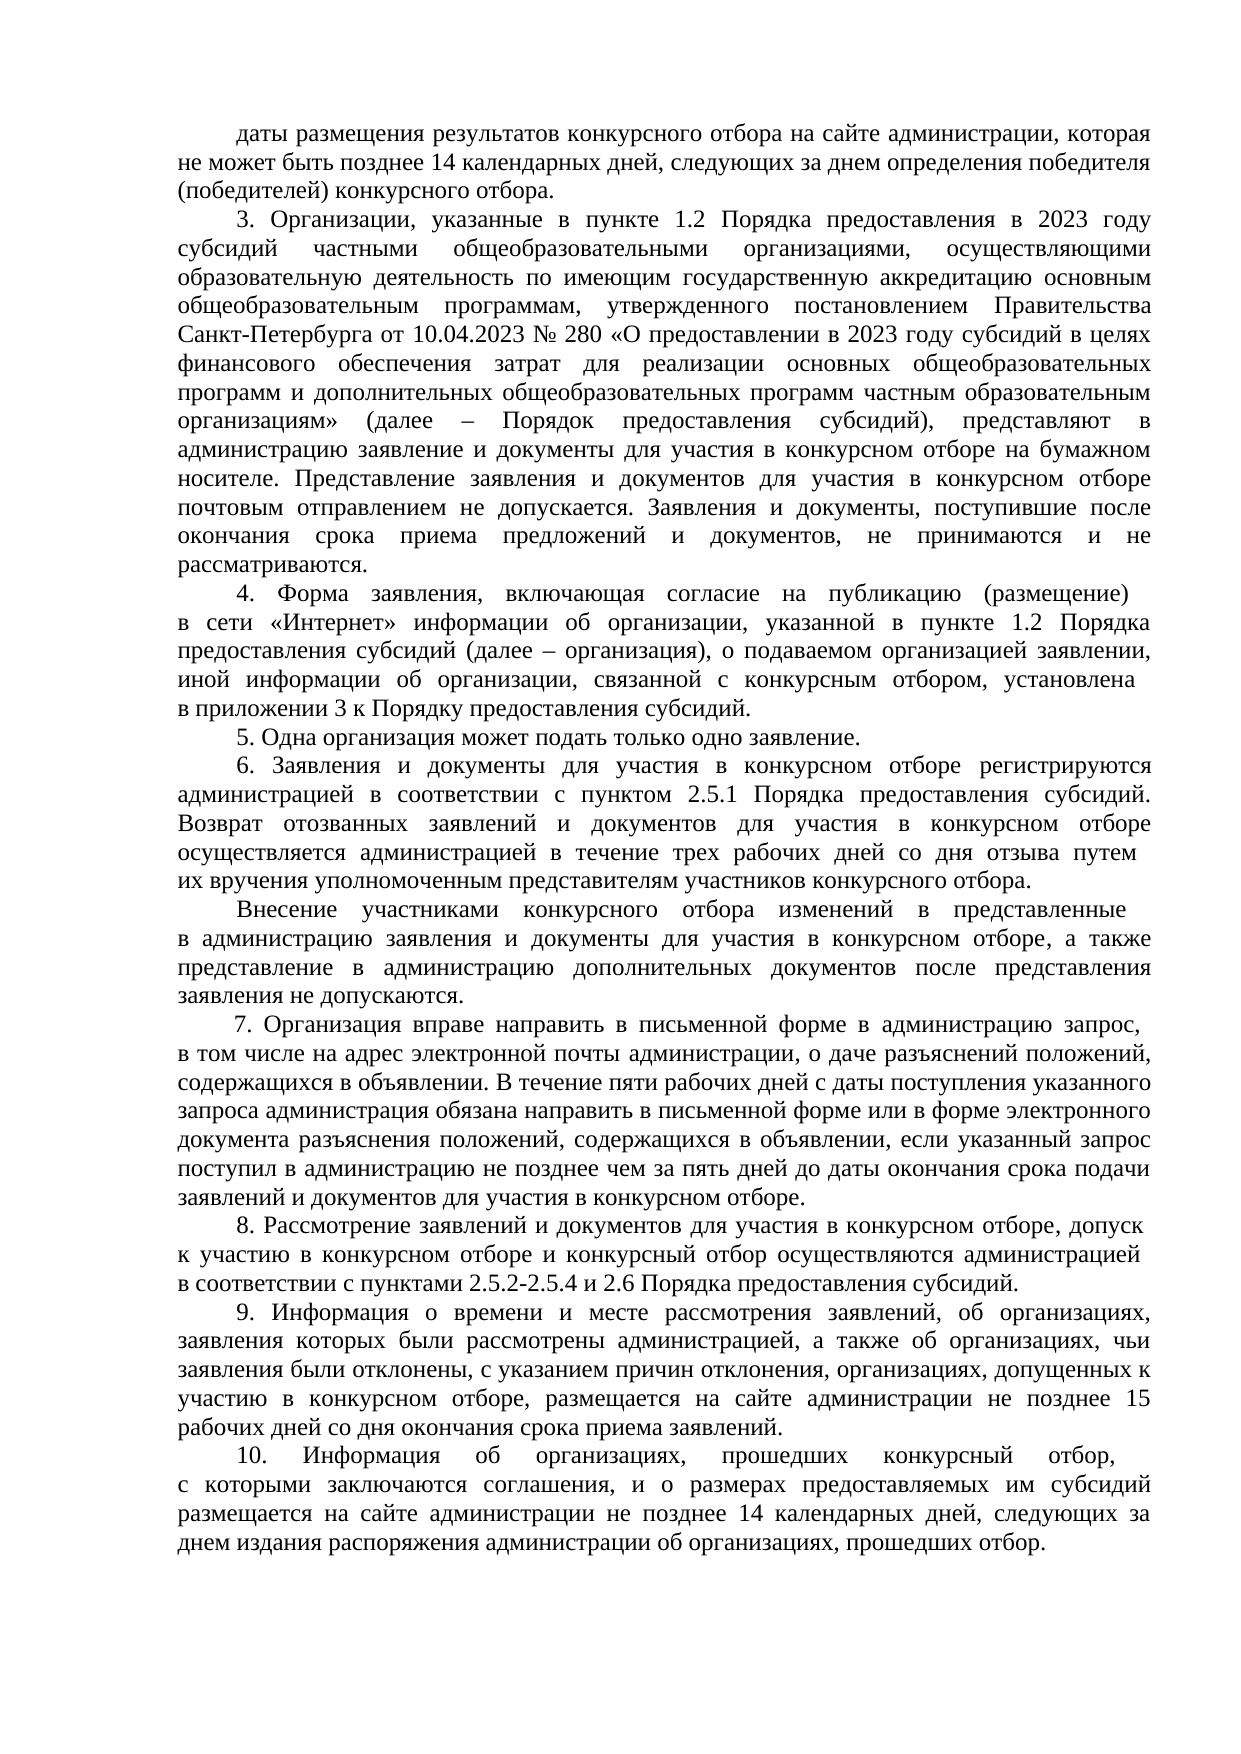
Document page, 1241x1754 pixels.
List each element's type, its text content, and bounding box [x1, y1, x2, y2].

text 6. Заявления и документы для участия в конкурсном отборе регистрируются администрацией в соответствии с пунктом 2.5.1 Порядка предоставления субсидий. Возврат отозванных заявлений и документов для участия в конкурсном отборе осуществляется администрацией в течение трех рабочих дней со дня отзыва путем их вручения уполномоченным представителям участников конкурсного отбора. [177, 751, 1152, 894]
text Внесение участниками конкурсного отбора изменений в представленные в администрацию заявления и документы для участия в конкурсном отборе, а также представление в администрацию дополнительных документов после представления заявления не допускаются. [177, 894, 1152, 1009]
text 10. Информация об организациях, прошедших конкурсный отбор, с которыми заключаются соглашения, и о размерах предоставляемых им субсидий размещается на сайте администрации не позднее 14 календарных дней, следующих за днем издания распоряжения администрации об организациях, прошедших отбор. [177, 1441, 1152, 1556]
text 5. Одна организация может подать только одно заявление. [177, 722, 1152, 751]
text даты размещения результатов конкурсного отбора на сайте администрации, которая не может быть позднее 14 календарных дней, следующих за днем определения победителя (победителей) конкурсного отбора. [177, 118, 1152, 204]
text 8. Рассмотрение заявлений и документов для участия в конкурсном отборе, допуск к участию в конкурсном отборе и конкурсный отбор осуществляются администрацией в соответствии с пунктами 2.5.2-2.5.4 и 2.6 Порядка предоставления субсидий. [177, 1211, 1152, 1297]
text 9. Информация о времени и месте рассмотрения заявлений, об организациях, заявления которых были рассмотрены администрацией, а также об организациях, чьи заявления были отклонены, с указанием причин отклонения, организациях, допущенных к участию в конкурсном отборе, размещается на сайте администрации не позднее 15 рабочих дней со дня окончания срока приема заявлений. [177, 1297, 1152, 1441]
text 7. Организация вправе направить в письменной форме в администрацию запрос, в том числе на адрес электронной почты администрации, о даче разъяснений положений, содержащихся в объявлении. В течение пяти рабочих дней с даты поступления указанного запроса администрация обязана направить в письменной форме или в форме электронного документа разъяснения положений, содержащихся в объявлении, если указанный запрос поступил в администрацию не позднее чем за пять дней до даты окончания срока подачи заявлений и документов для участия в конкурсном отборе. [177, 1009, 1152, 1211]
text 3. Организации, указанные в пункте 1.2 Порядка предоставления в 2023 году субсидий частными общеобразовательными организациями, осуществляющими образовательную деятельность по имеющим государственную аккредитацию основным общеобразовательным программам, утвержденного постановлением Правительства Санкт-Петербурга от 10.04.2023 № 280 «О предоставлении в 2023 году субсидий в целях финансового обеспечения затрат для реализации основных общеобразовательных программ и дополнительных общеобразовательных программ частным образовательным организациям» (далее – Порядок предоставления субсидий), представляют в администрацию заявление и документы для участия в конкурсном отборе на бумажном носителе. Представление заявления и документов для участия в конкурсном отборе почтовым отправлением не допускается. Заявления и документы, поступившие после окончания срока приема предложений и документов, не принимаются и не рассматриваются. [177, 204, 1152, 578]
text 4. Форма заявления, включающая согласие на публикацию (размещение) в сети «Интернет» информации об организации, указанной в пункте 1.2 Порядка предоставления субсидий (далее – организация), о подаваемом организацией заявлении, иной информации об организации, связанной с конкурсным отбором, установлена в приложении 3 к Порядку предоставления субсидий. [177, 578, 1152, 722]
